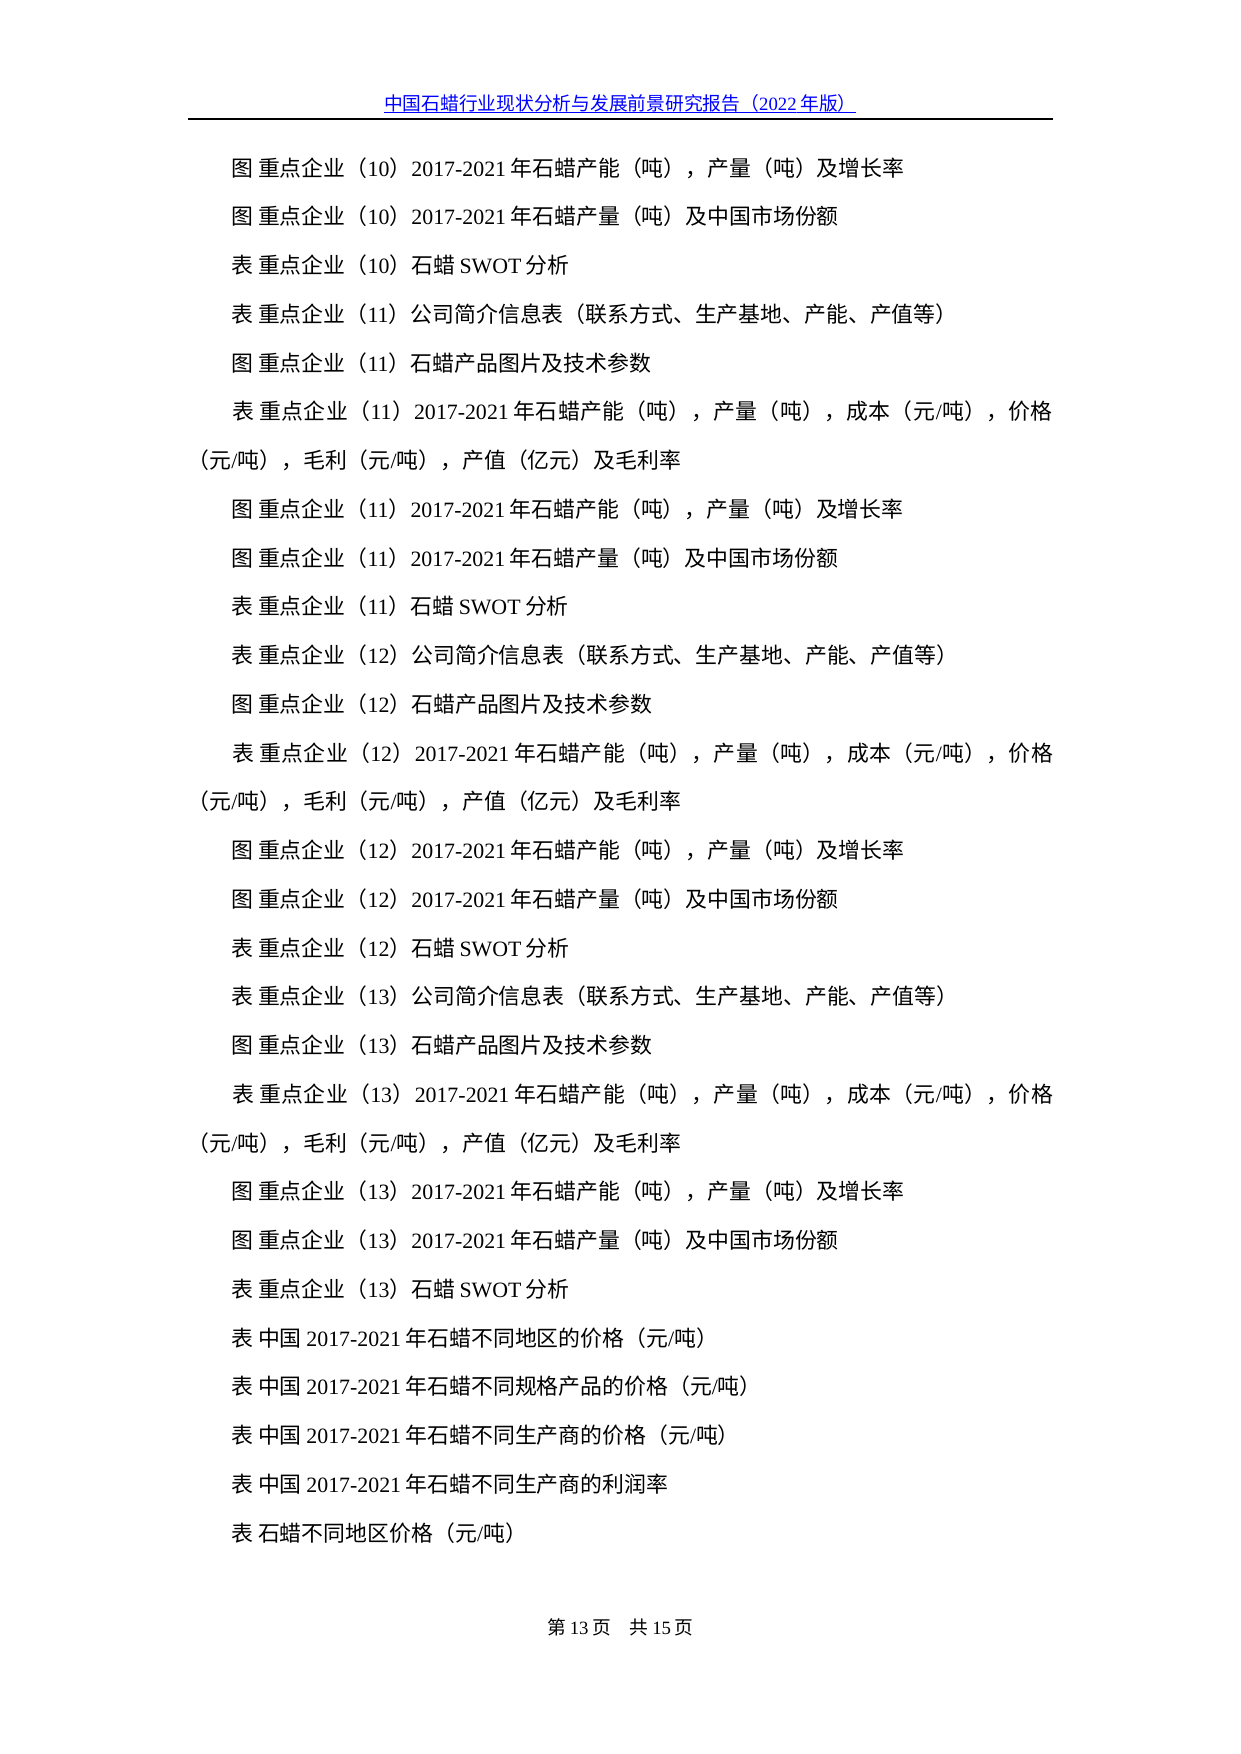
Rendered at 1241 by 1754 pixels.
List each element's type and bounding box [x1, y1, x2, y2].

text [187, 150, 1053, 1548]
